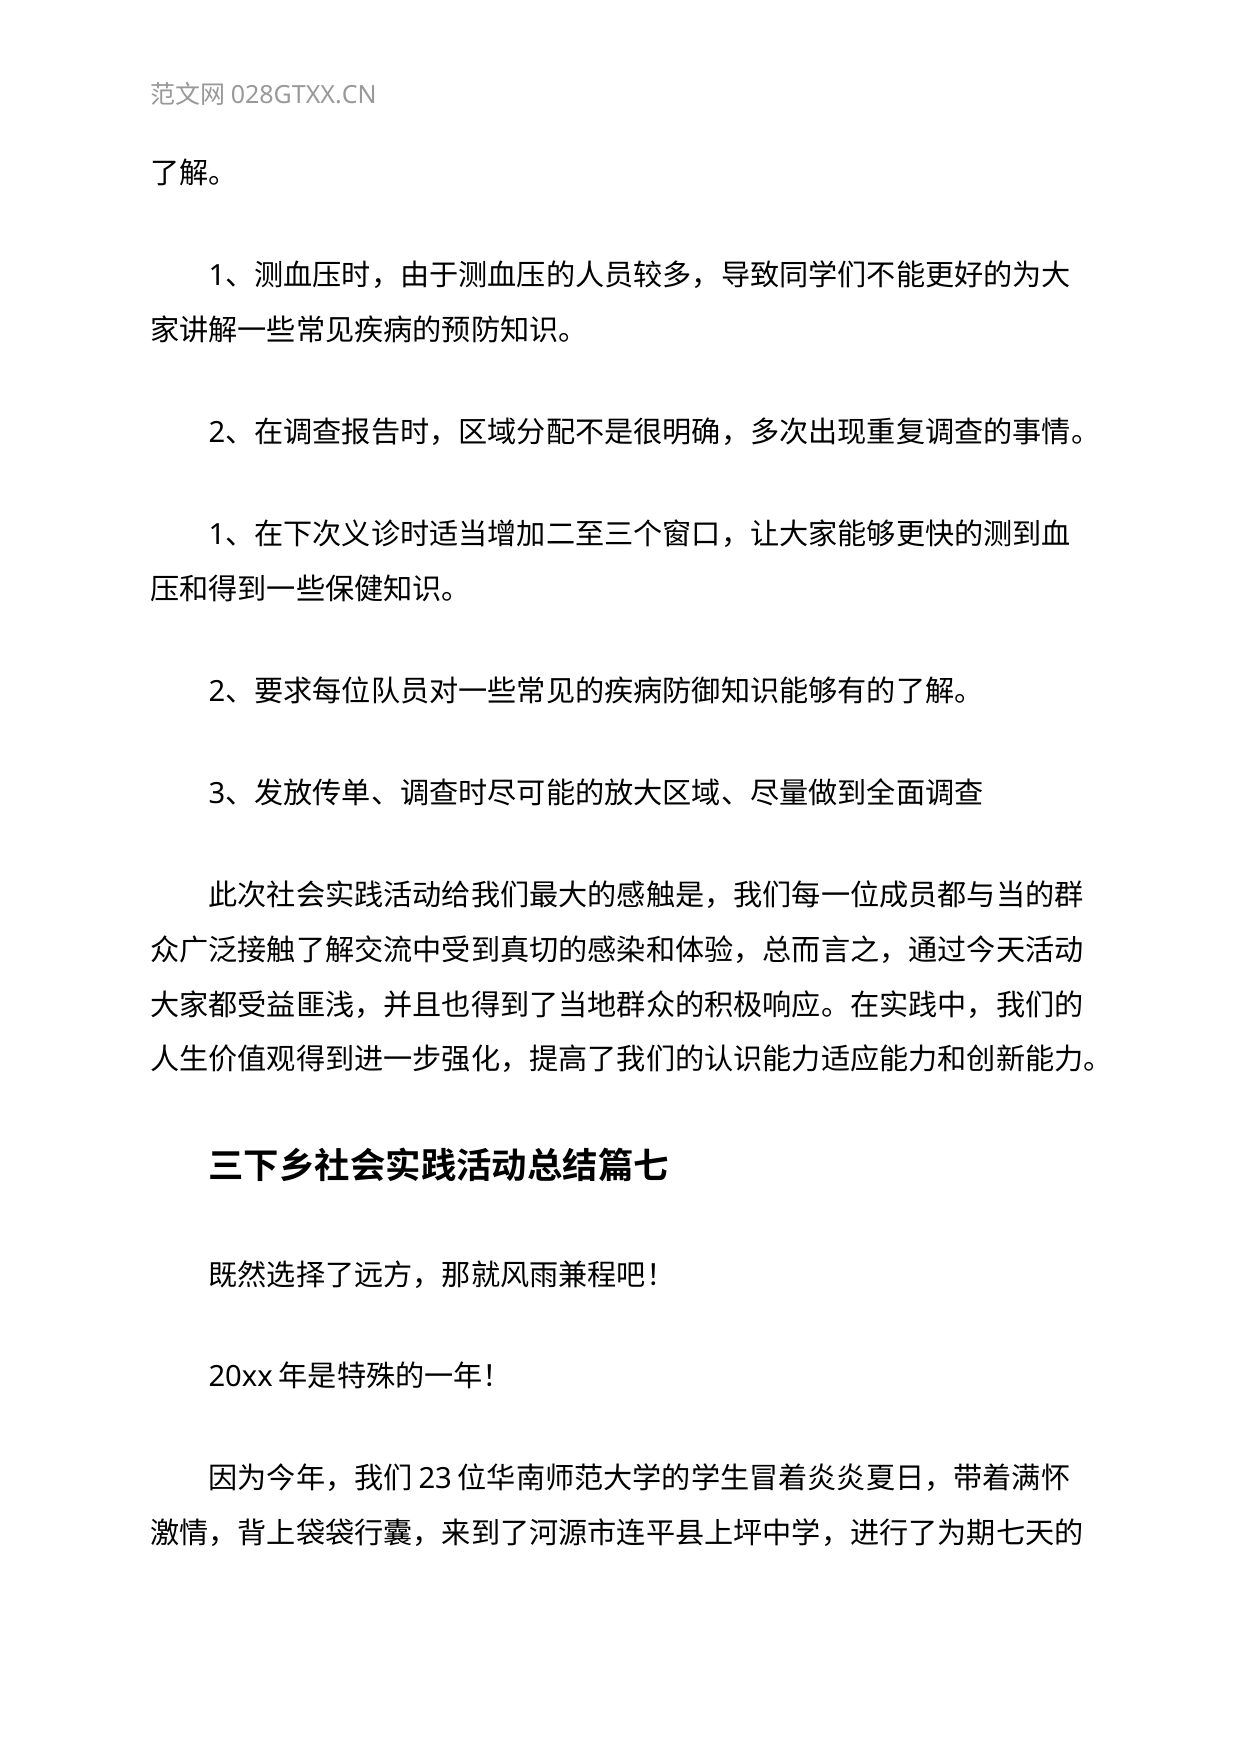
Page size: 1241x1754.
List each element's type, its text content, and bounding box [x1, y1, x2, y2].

text 2、要求每位队员对一些常见的疾病防御知识能够有的了解。 [150, 667, 1090, 710]
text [150, 150, 1090, 192]
text 2、在调查报告时，区域分配不是很明确，多次出现重复调查的事情。 [150, 408, 1090, 451]
text 3、发放传单、调查时尽可能的放大区域、尽量做到全面调查 [150, 769, 1090, 812]
text 三下乡社会实践活动总结篇七 [150, 1138, 1090, 1189]
text 1、在下次义诊时适当增加二至三个窗口，让大家能够更快的测到血压和得到一些保健知识。 [150, 511, 1090, 608]
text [150, 1455, 1090, 1552]
text 既然选择了远方，那就风雨兼程吧！ [150, 1251, 1090, 1293]
text 20xx年是特殊的一年！ [150, 1353, 1090, 1395]
text 此次社会实践活动给我们最大的感触是，我们每一位成员都与当的群众广泛接触了解交流中受到真切的感染和体验，总而言之，通过今天活动大家都受益匪浅，并且也得到了当地群众的积极响应。在实践中，我们的人生价值观得到进一步强化，提高了我们的认识能力适应能力和创新能力。 [150, 871, 1090, 1078]
text 1、测血压时，由于测血压的人员较多，导致同学们不能更好的为大家讲解一些常见疾病的预防知识。 [150, 252, 1090, 349]
